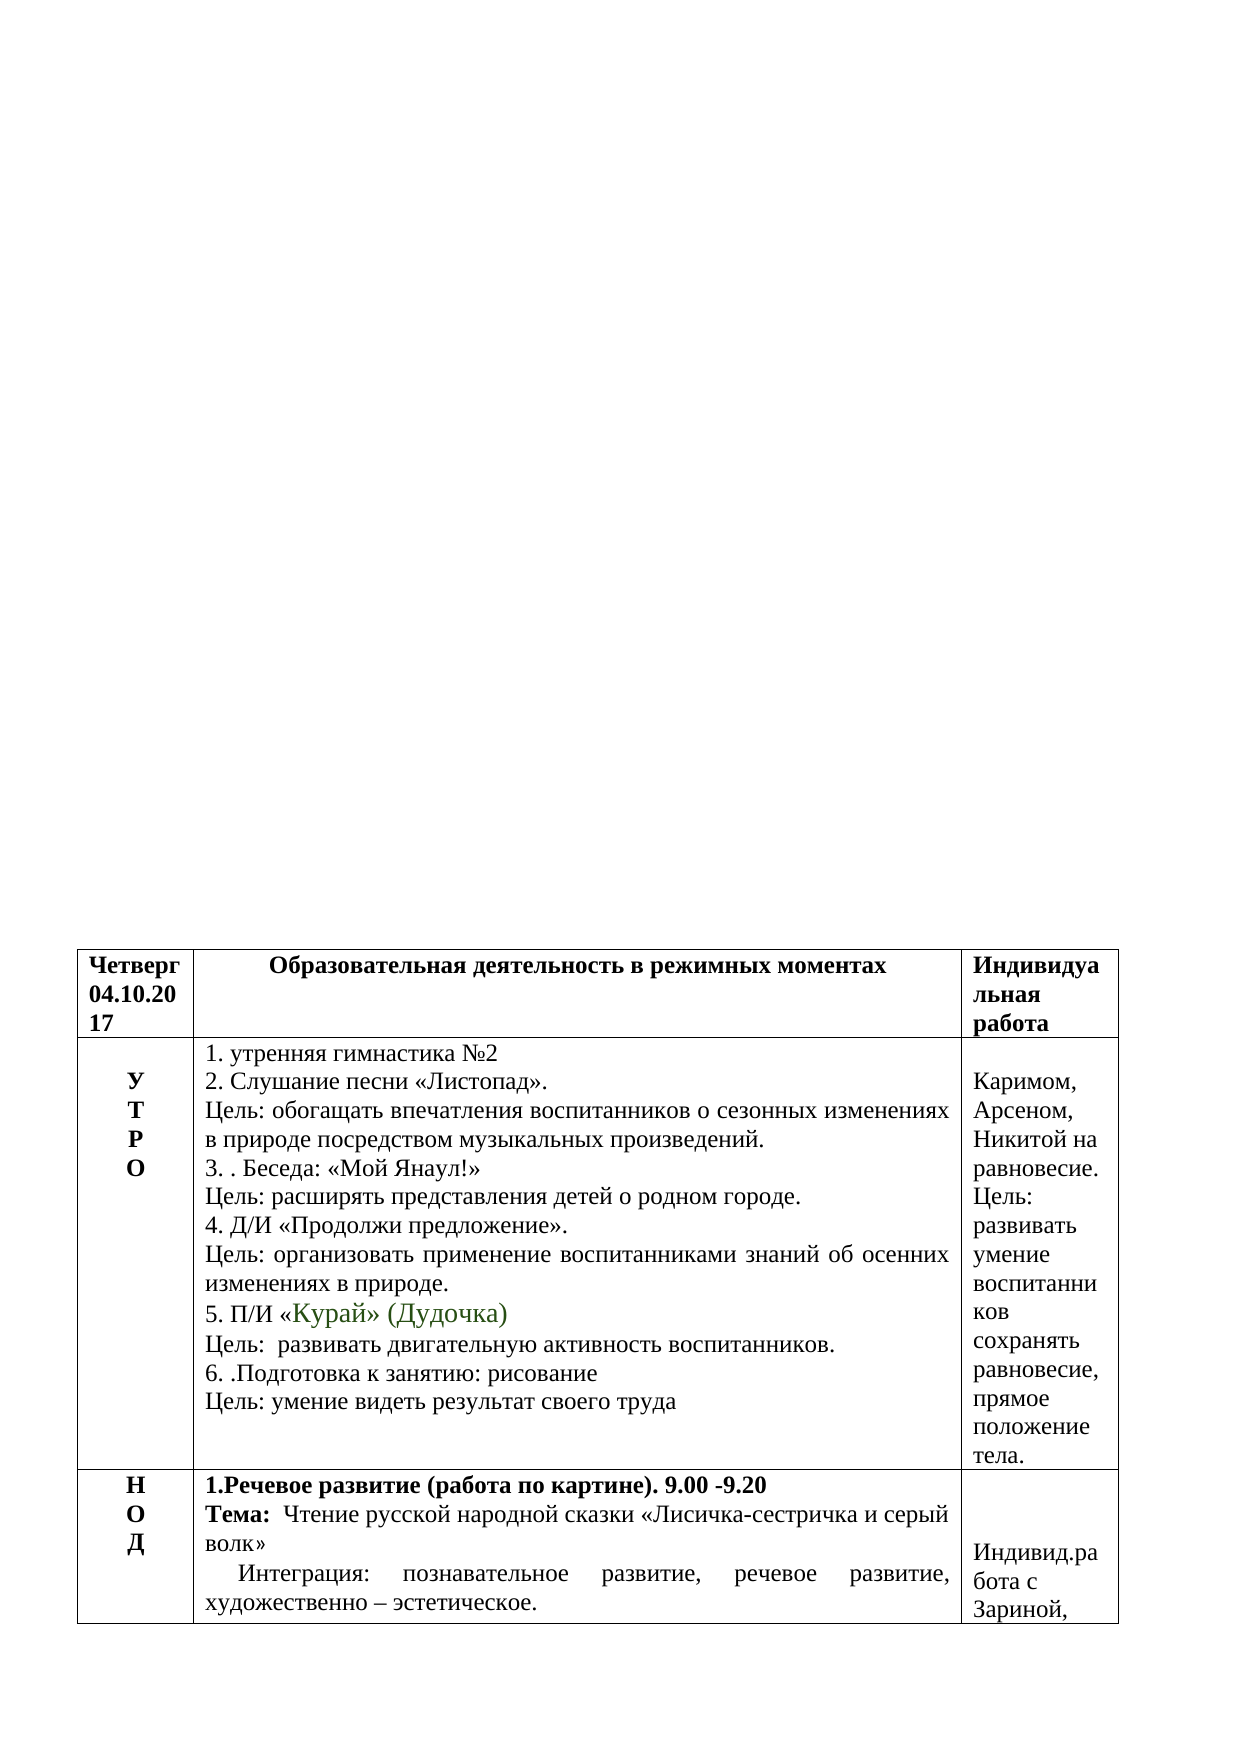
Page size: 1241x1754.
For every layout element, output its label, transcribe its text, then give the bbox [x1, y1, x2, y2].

table_header Индивидуальная работа [962, 950, 1118, 1037]
table_header Четверг 04.10.2017 [78, 950, 193, 1037]
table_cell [962, 1470, 1118, 1623]
table_cell Каримом, Арсеном, Никитой на равновесие. Цель: развивать умение воспитанников сохранять равновесие, прямое положение тела. [962, 1038, 1118, 1469]
table_cell У Т Р О [78, 1038, 193, 1469]
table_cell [194, 1470, 961, 1623]
table_cell 1. утренняя гимнастика №2 2. Слушание песни «Листопад». Цель: обогащать впечатления воспитанников о сезонных изменениях в природе посредством музыкальных произведений. 3. . Беседа: «Мой Янаул!» Цель: расширять представления детей о родном городе. 4. Д/И «Продолжи предложение». Цель: организовать применение воспитанниками знаний об осенних изменениях в природе. 5. П/И «Курай» (Дудочка) Цель: развивать двигательную активность воспитанников. 6. .Подготовка к занятию: рисование Цель: умение видеть результат своего труда [194, 1038, 961, 1469]
table_header Образовательная деятельность в режимных моментах [194, 950, 961, 1037]
table_cell Н О Д [78, 1470, 193, 1623]
